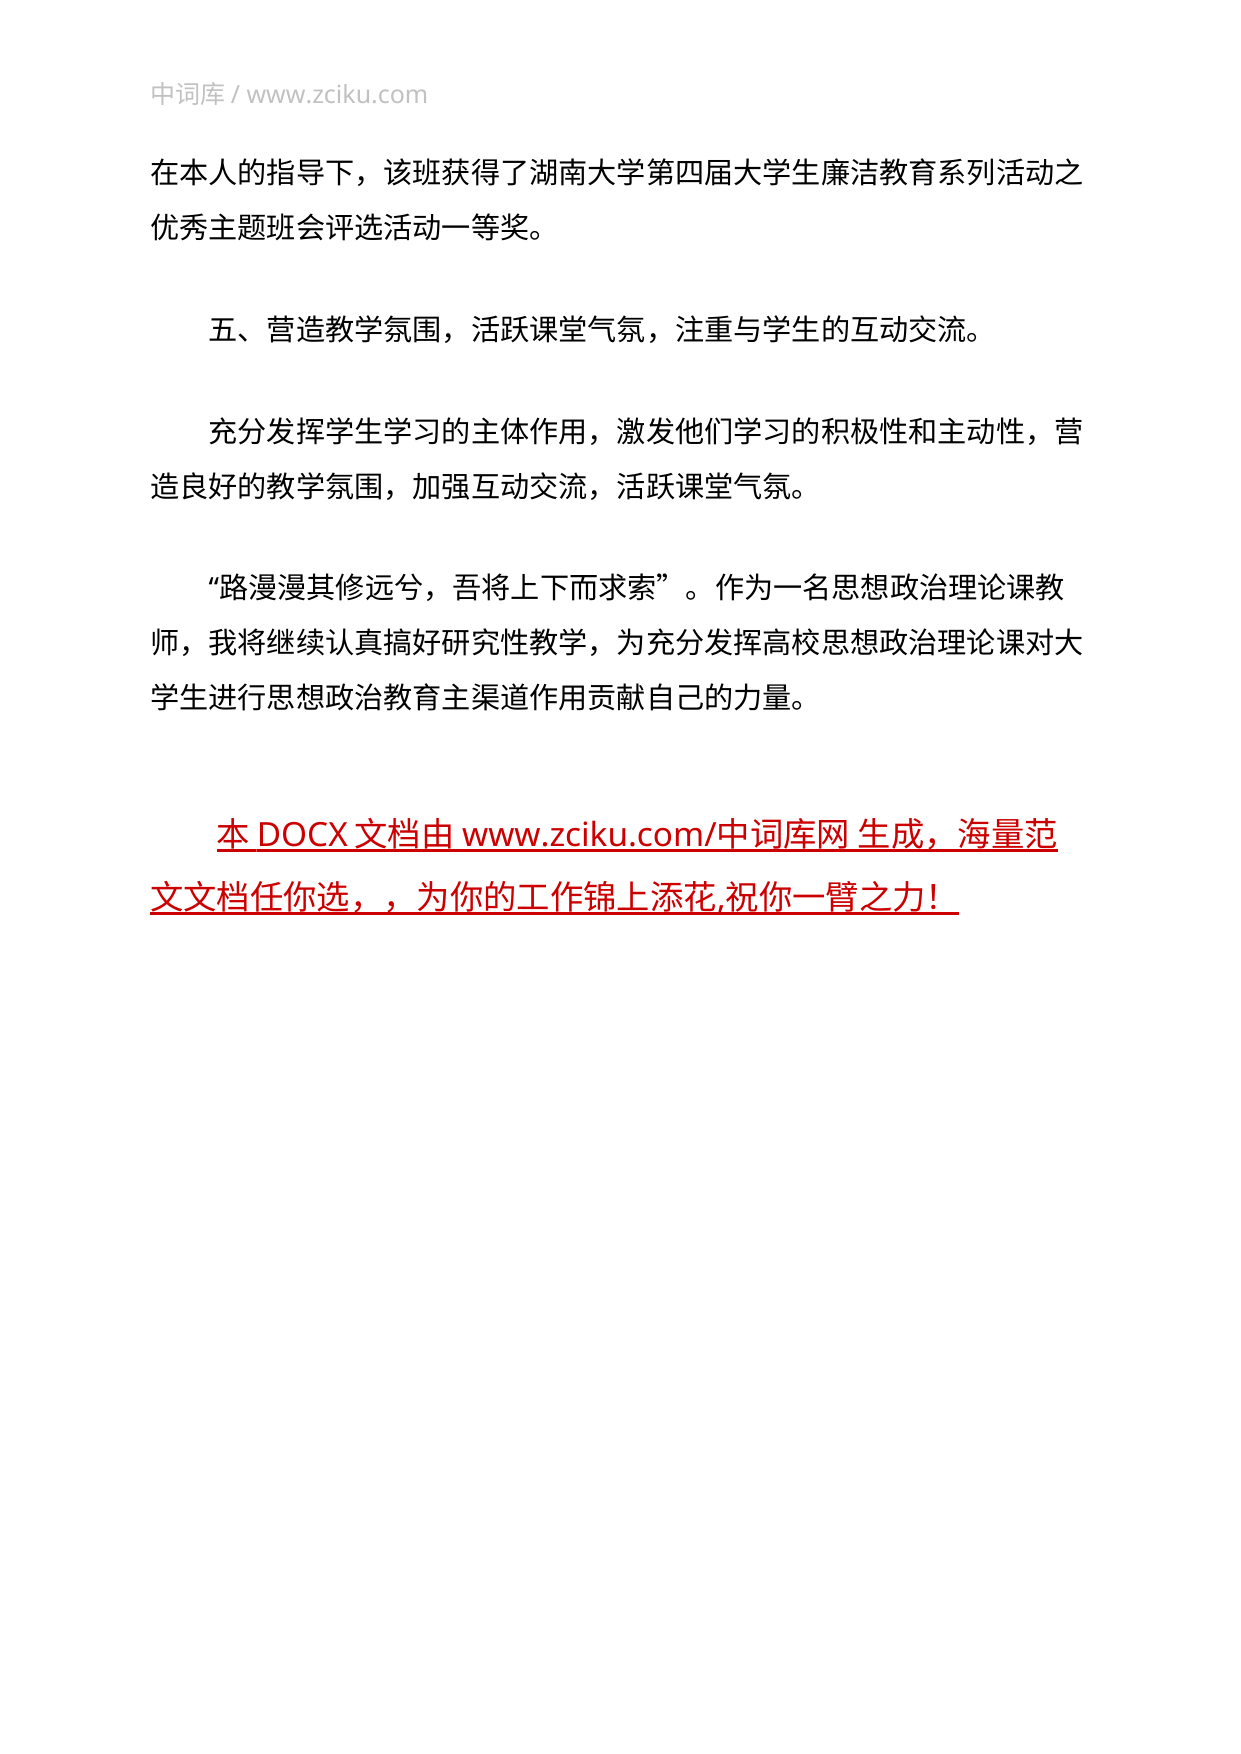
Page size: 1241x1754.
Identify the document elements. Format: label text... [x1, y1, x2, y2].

text 本DOCX文档由 www.zciku.com/中词库网 生成，海量范文文档任你选，，为你的工作锦上添花,祝你一臂之力！ [150, 808, 1090, 919]
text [150, 150, 1090, 247]
text 五、营造教学氛围，活跃课堂气氛，注重与学生的互动交流。 [150, 307, 1090, 349]
text “路漫漫其修远兮，吾将上下而求索”。作为一名思想政治理论课教师，我将继续认真搞好研究性教学，为充分发挥高校思想政治理论课对大学生进行思想政治教育主渠道作用贡献自己的力量。 [150, 565, 1090, 717]
text 充分发挥学生学习的主体作用，激发他们学习的积极性和主动性，营造良好的教学氛围，加强互动交流，活跃课堂气氛。 [150, 408, 1090, 506]
